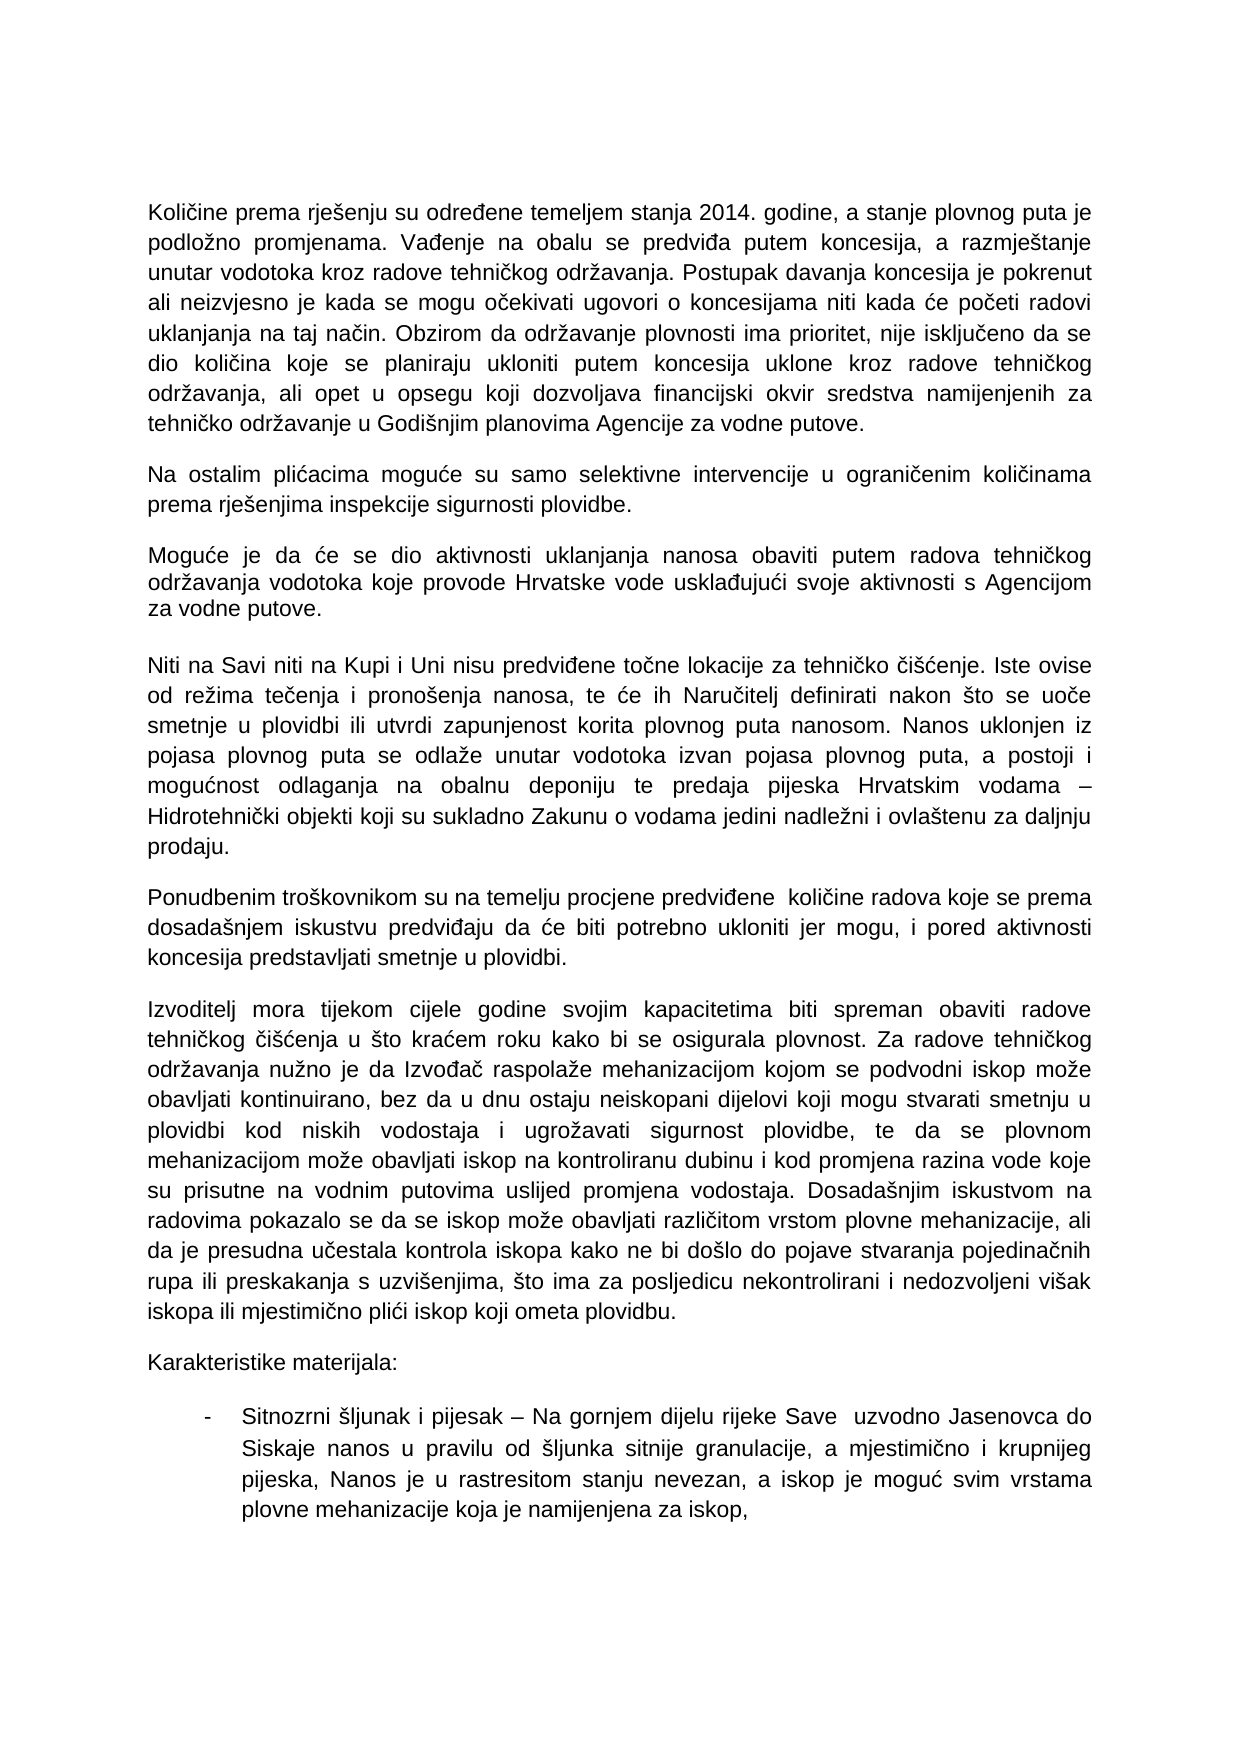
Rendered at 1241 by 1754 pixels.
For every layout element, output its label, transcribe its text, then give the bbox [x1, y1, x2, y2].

text Ponudbenim troškovnikom su na temelju procjene predviđene količine radova koje se prema dosadašnjem iskustvu predviđaju da će biti potrebno ukloniti jer mogu, i pored aktivnosti koncesija predstavljati smetnje u plovidbi. [147, 884, 1093, 971]
text Niti na Savi niti na Kupi i Uni nisu predviđene točne lokacije za tehničko čišćenje. Iste ovise od režima tečenja i pronošenja nanosa, te će ih Naručitelj definirati nakon što se uoče smetnje u plovidbi ili utvrdi zapunjenost korita plovnog puta nanosom. Nanos uklonjen iz pojasa plovnog puta se odlaže unutar vodotoka izvan pojasa plovnog puta, a postoji i mogućnost odlaganja na obalnu deponiju te predaja pijeska Hrvatskim vodama – Hidrotehnički objekti koji su sukladno Zakunu o vodama jedini nadležni i ovlaštenu za daljnju prodaju. [147, 652, 1093, 859]
text Količine prema rješenju su određene temeljem stanja 2014. godine, a stanje plovnog puta je podložno promjenama. Vađenje na obalu se predviđa putem koncesija, a razmještanje unutar vodotoka kroz radove tehničkog održavanja. Postupak davanja koncesija je pokrenut ali neizvjesno je kada se mogu očekivati ugovori o koncesijama niti kada će početi radovi uklanjanja na taj način. Obzirom da održavanje plovnosti ima prioritet, nije isključeno da se dio količina koje se planiraju ukloniti putem koncesija uklone kroz radove tehničkog održavanja, ali opet u opsegu koji dozvoljava financijski okvir sredstva namijenjenih za tehničko održavanje u Godišnjim planovima Agencije za vodne putove. [148, 199, 1093, 436]
text Moguće je da će se dio aktivnosti uklanjanja nanosa obaviti putem radova tehničkog održavanja vodotoka koje provode Hrvatske vode usklađujući svoje aktivnosti s Agencijom za vodne putove. [148, 542, 1093, 621]
text Izvoditelj mora tijekom cijele godine svojim kapacitetima biti spreman obaviti radove tehničkog čišćenja u što kraćem roku kako bi se osigurala plovnost. Za radove tehničkog održavanja nužno je da Izvođač raspolaže mehanizacijom kojom se podvodni iskop može obavljati kontinuirano, bez da u dnu ostaju neiskopani dijelovi koji mogu stvarati smetnju u plovidbi kod niskih vodostaja i ugrožavati sigurnost plovidbe, te da se plovnom mehanizacijom može obavljati iskop na kontroliranu dubinu i kod promjena razina vode koje su prisutne na vodnim putovima uslijed promjena vodostaja. Dosadašnjim iskustvom na radovima pokazalo se da se iskop može obavljati različitom vrstom plovne mehanizacije, ali da je presudna učestala kontrola iskopa kako ne bi došlo do pojave stvaranja pojedinačnih rupa ili preskakanja s uzvišenjima, što ima za posljedicu nekontrolirani i nedozvoljeni višak iskopa ili mjestimično plići iskop koji ometa plovidbu. [147, 996, 1093, 1324]
list Sitnozrni šljunak i pijesak – Na gornjem dijelu rijeke Save uzvodno Jasenovca do Siskaje nanos u pravilu od šljunka sitnije granulacije, a mjestimično i krupnijeg pijeska, Nanos je u rastresitom stanju nevezan, a iskop je moguć svim vrstama plovne mehanizacije koja je namijenjena za iskop, [204, 1400, 1093, 1522]
text Karakteristike materijala: [147, 1349, 1093, 1376]
text Na ostalim plićacima moguće su samo selektivne intervencije u ograničenim količinama prema rješenjima inspekcije sigurnosti plovidbe. [147, 461, 1093, 518]
